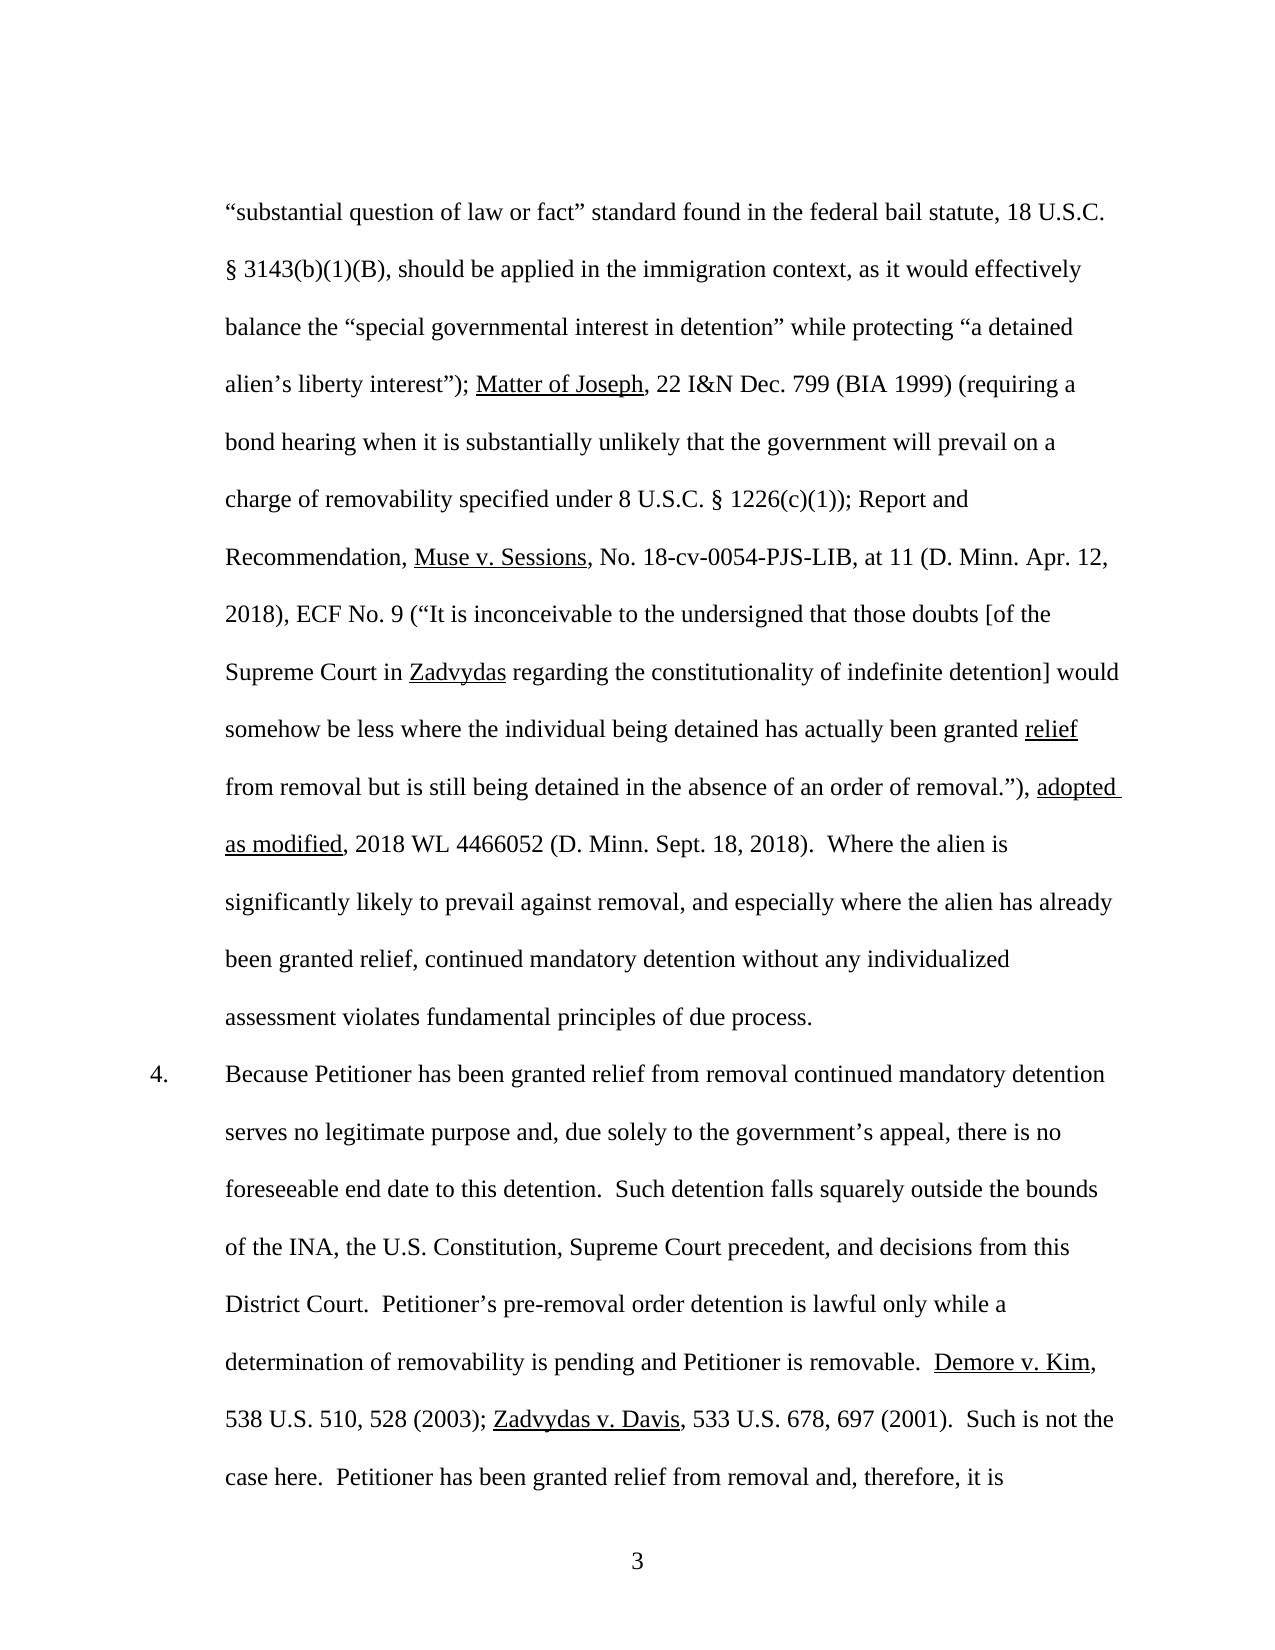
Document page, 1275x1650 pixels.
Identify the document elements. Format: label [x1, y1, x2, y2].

list [150, 1059, 1125, 1490]
list [150, 197, 1125, 1030]
